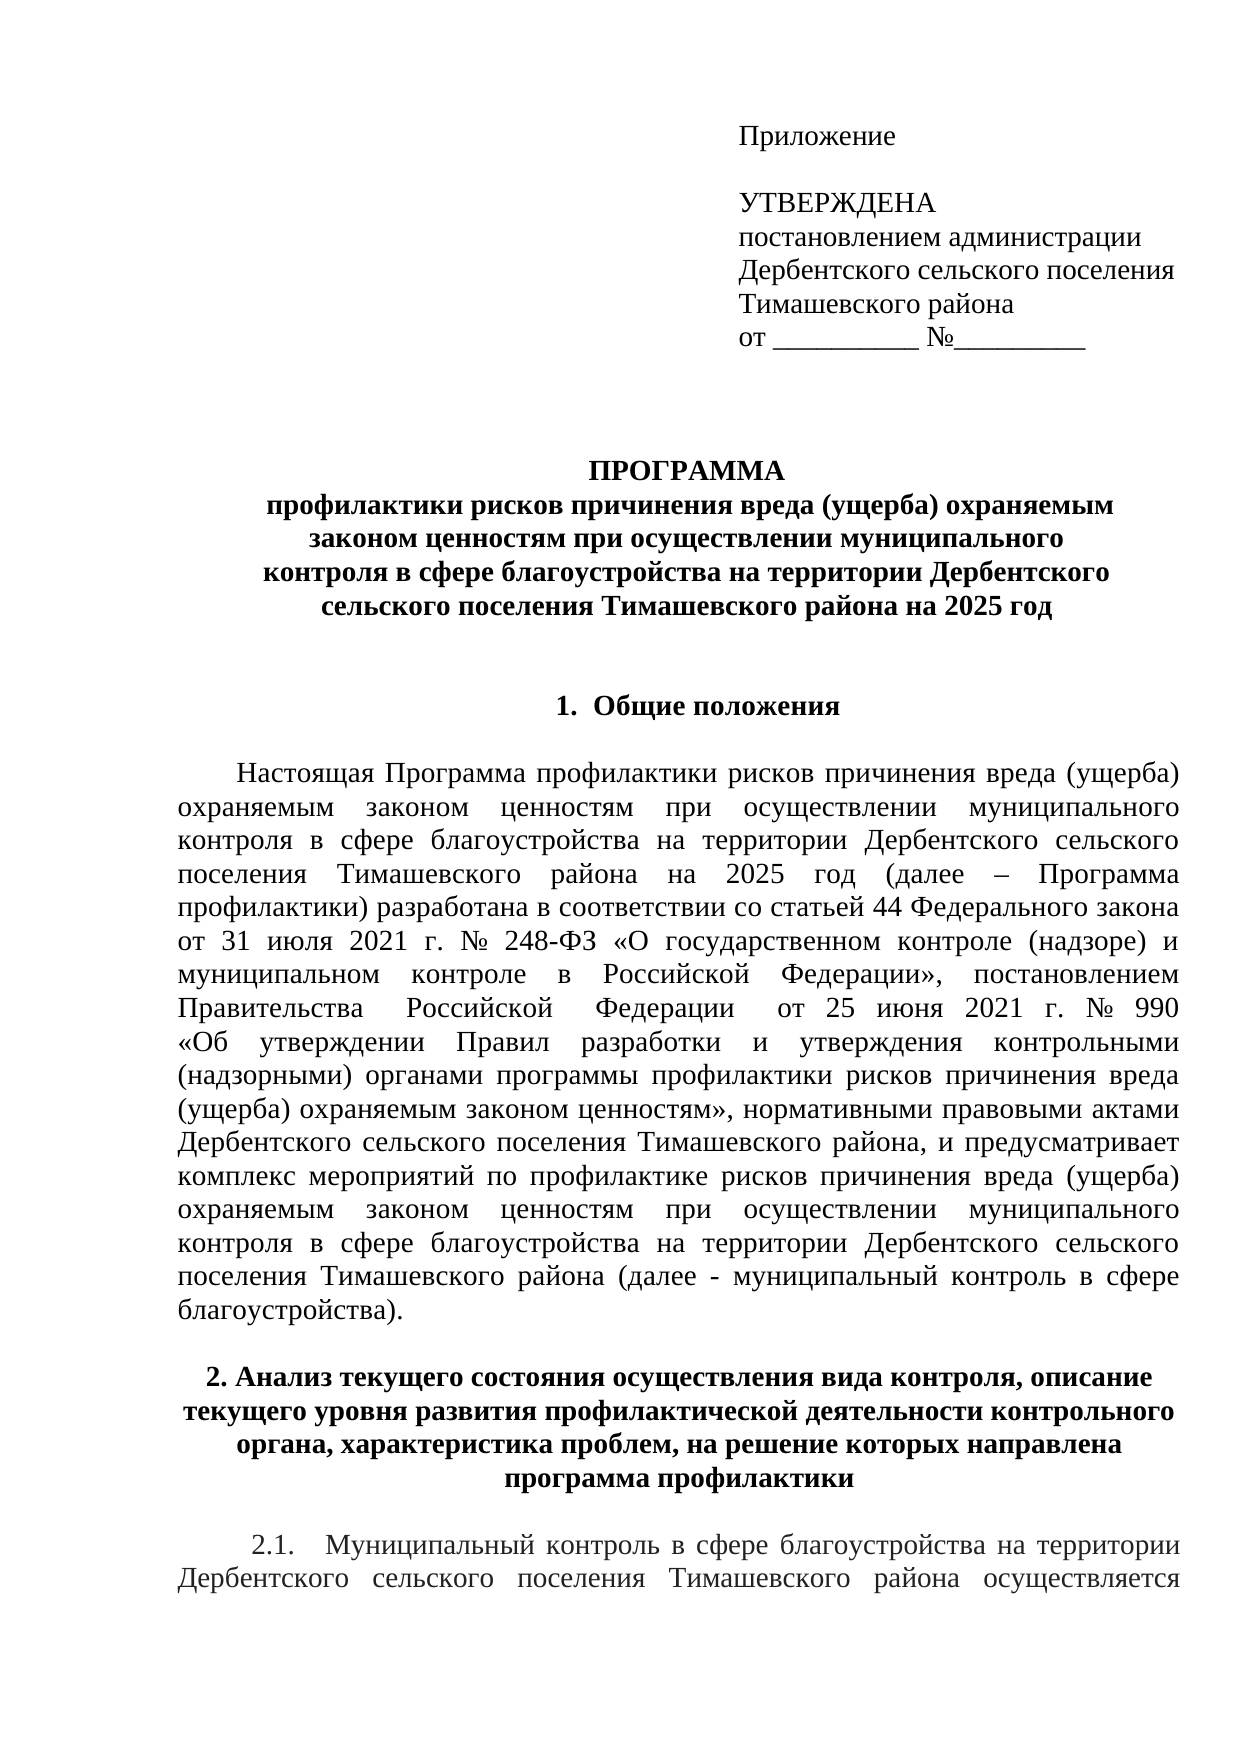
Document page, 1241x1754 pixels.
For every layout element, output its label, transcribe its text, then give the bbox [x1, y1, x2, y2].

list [177, 1527, 1181, 1594]
list Общие положения [215, 688, 1181, 722]
text Приложение [738, 118, 1181, 152]
text ПРОГРАММА [251, 453, 1122, 487]
text Настоящая Программа профилактики рисков причинения вреда (ущерба) охраняемым законом ценностям при осуществлении муниципального контроля в сфере благоустройства на территории Дербентского сельского поселения Тимашевского района на 2025 год (далее – Программа профилактики) разработана в соответствии со статьей 44 Федерального закона от 31 июля 2021 г. № 248-ФЗ «О государственном контроле (надзоре) и муниципальном контроле в Российской Федерации», постановлением Правительства Российской Федерации от 25 июня 2021 г. № 990 «Об утверждении Правил разработки и утверждения контрольными (надзорными) органами программы профилактики рисков причинения вреда (ущерба) охраняемым законом ценностям», нормативными правовыми актами Дербентского сельского поселения Тимашевского района, и предусматривает комплекс мероприятий по профилактике рисков причинения вреда (ущерба) охраняемым законом ценностям при осуществлении муниципального контроля в сфере благоустройства на территории Дербентского сельского поселения Тимашевского района (далее - муниципальный контроль в сфере благоустройства). [177, 755, 1181, 1326]
text 2. Анализ текущего состояния осуществления вида контроля, описание текущего уровня развития профилактической деятельности контрольного органа, характеристика проблем, на решение которых направлена программа профилактики [177, 1359, 1181, 1493]
text УТВЕРЖДЕНА [738, 185, 1181, 219]
text постановлением администрации [738, 219, 1181, 252]
text профилактики рисков причинения вреда (ущерба) охраняемым законом ценностям при осуществлении муниципального контроля в сфере благоустройства на территории Дербентского сельского поселения Тимашевского района на 2025 год [251, 487, 1122, 621]
text от __________ №_________ [738, 319, 1181, 353]
text Дербентского сельского поселения Тимашевского района [738, 252, 1181, 319]
